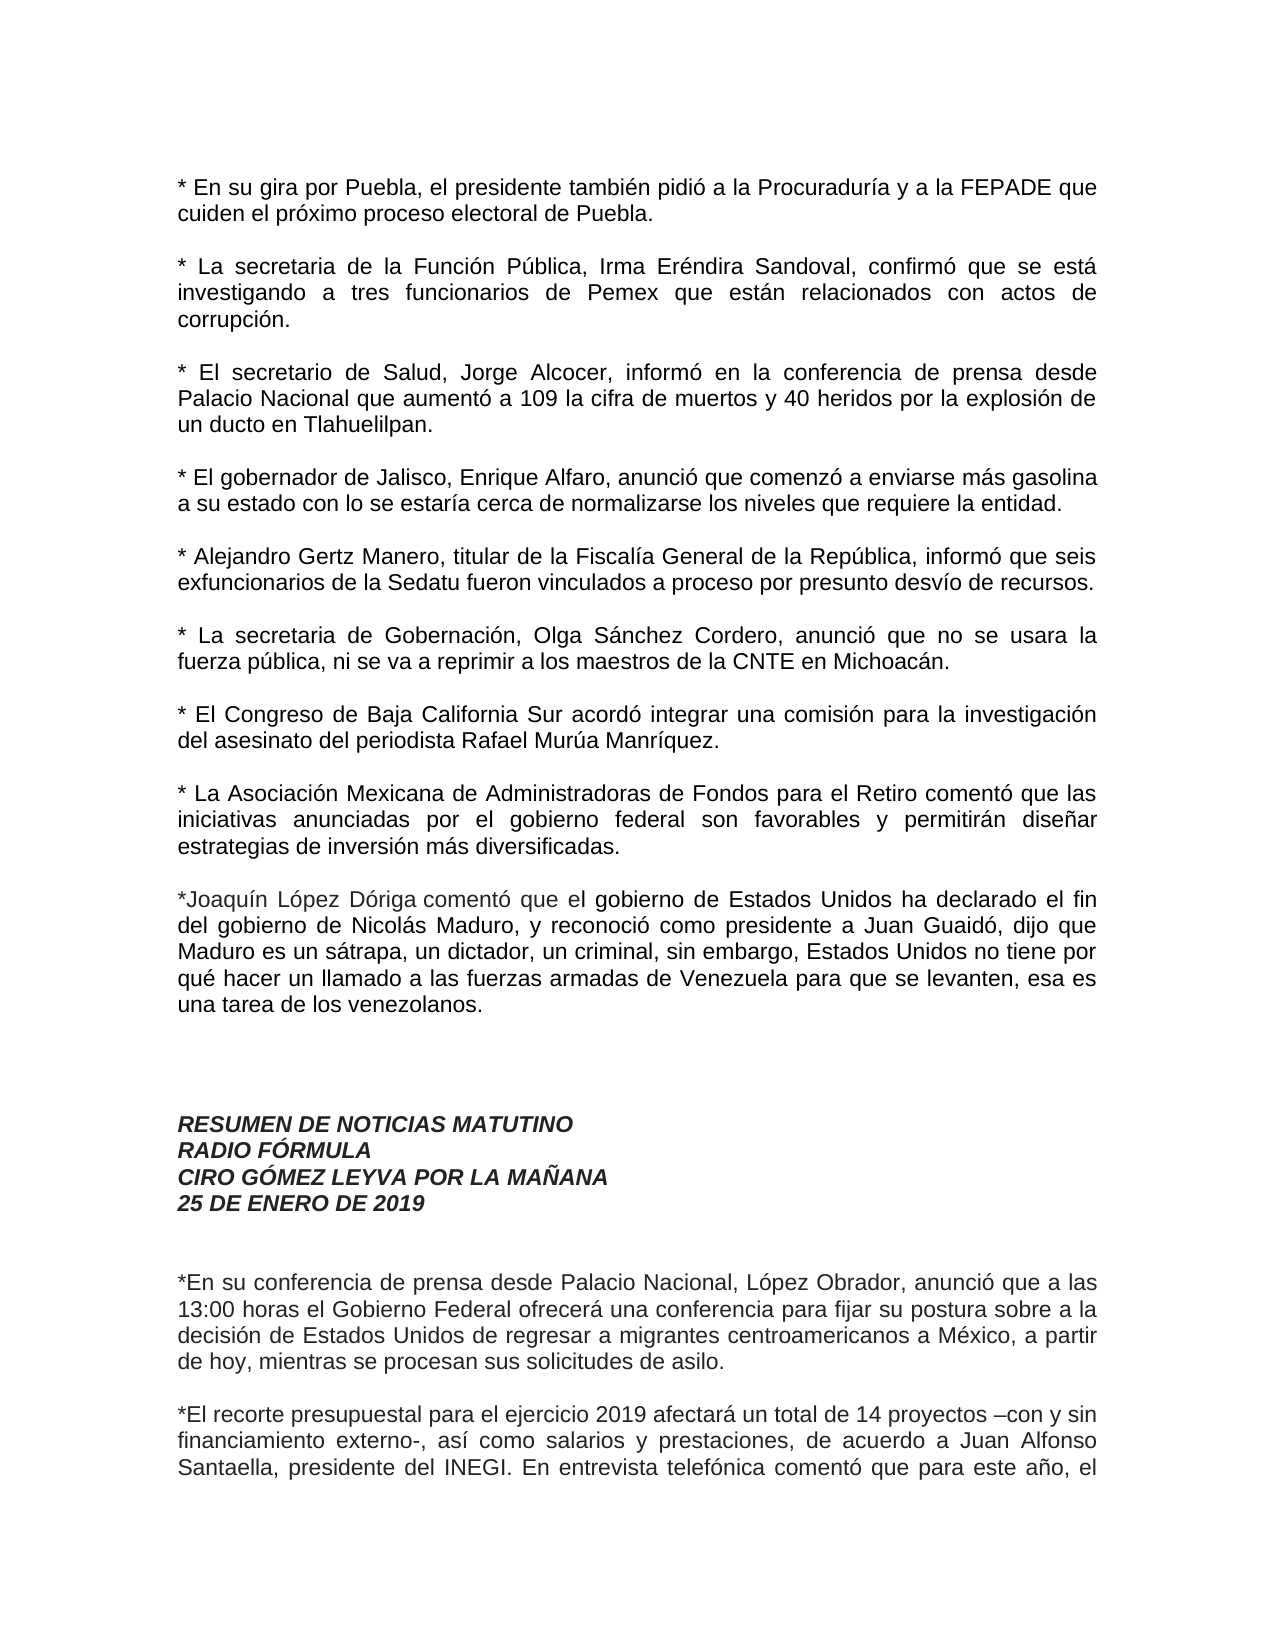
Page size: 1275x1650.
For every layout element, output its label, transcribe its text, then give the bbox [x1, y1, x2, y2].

text * El gobernador de Jalisco, Enrique Alfaro, anunció que comenzó a enviarse más gasolina a su estado con lo se estaría cerca de normalizarse los niveles que requiere la entidad. [177, 464, 1098, 517]
text *Joaquín López Dóriga comentó que el gobierno de Estados Unidos ha declarado el fin del gobierno de Nicolás Maduro, y reconoció como presidente a Juan Guaidó, dijo que Maduro es un sátrapa, un dictador, un criminal, sin embargo, Estados Unidos no tiene por qué hacer un llamado a las fuerzas armadas de Venezuela para que se levanten, esa es una tarea de los venezolanos. [177, 886, 1098, 1017]
text * El secretario de Salud, Jorge Alcocer, informó en la conferencia de prensa desde Palacio Nacional que aumentó a 109 la cifra de muertos y 40 heridos por la explosión de un ducto en Tlahuelilpan. [177, 358, 1098, 437]
text * El Congreso de Baja California Sur acordó integrar una comisión para la investigación del asesinato del periodista Rafael Murúa Manríquez. [177, 701, 1098, 754]
text * La secretaria de la Función Pública, Irma Eréndira Sandoval, confirmó que se está investigando a tres funcionarios de Pemex que están relacionados con actos de corrupción. [177, 253, 1098, 332]
text 25 DE ENERO DE 2019 [177, 1190, 1098, 1216]
text * Alejandro Gertz Manero, titular de la Fiscalía General de la República, informó que seis exfuncionarios de la Sedatu fueron vinculados a proceso por presunto desvío de recursos. [177, 543, 1098, 596]
text *En su conferencia de prensa desde Palacio Nacional, López Obrador, anunció que a las 13:00 horas el Gobierno Federal ofrecerá una conferencia para fijar su postura sobre a la decisión de Estados Unidos de regresar a migrantes centroamericanos a México, a partir de hoy, mientras se procesan sus solicitudes de asilo. [177, 1269, 1098, 1374]
text * La Asociación Mexicana de Administradoras de Fondos para el Retiro comentó que las iniciativas anunciadas por el gobierno federal son favorables y permitirán diseñar estrategias de inversión más diversificadas. [177, 780, 1098, 859]
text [177, 1401, 1098, 1480]
text * La secretaria de Gobernación, Olga Sánchez Cordero, anunció que no se usara la fuerza pública, ni se va a reprimir a los maestros de la CNTE en Michoacán. [177, 622, 1098, 675]
text RADIO FÓRMULA [177, 1137, 1098, 1164]
text RESUMEN DE NOTICIAS MATUTINO [177, 1111, 1098, 1137]
text CIRO GÓMEZ LEYVA POR LA MAÑANA [177, 1164, 1098, 1190]
text * En su gira por Puebla, el presidente también pidió a la Procuraduría y a la FEPADE que cuiden el próximo proceso electoral de Puebla. [177, 174, 1098, 227]
